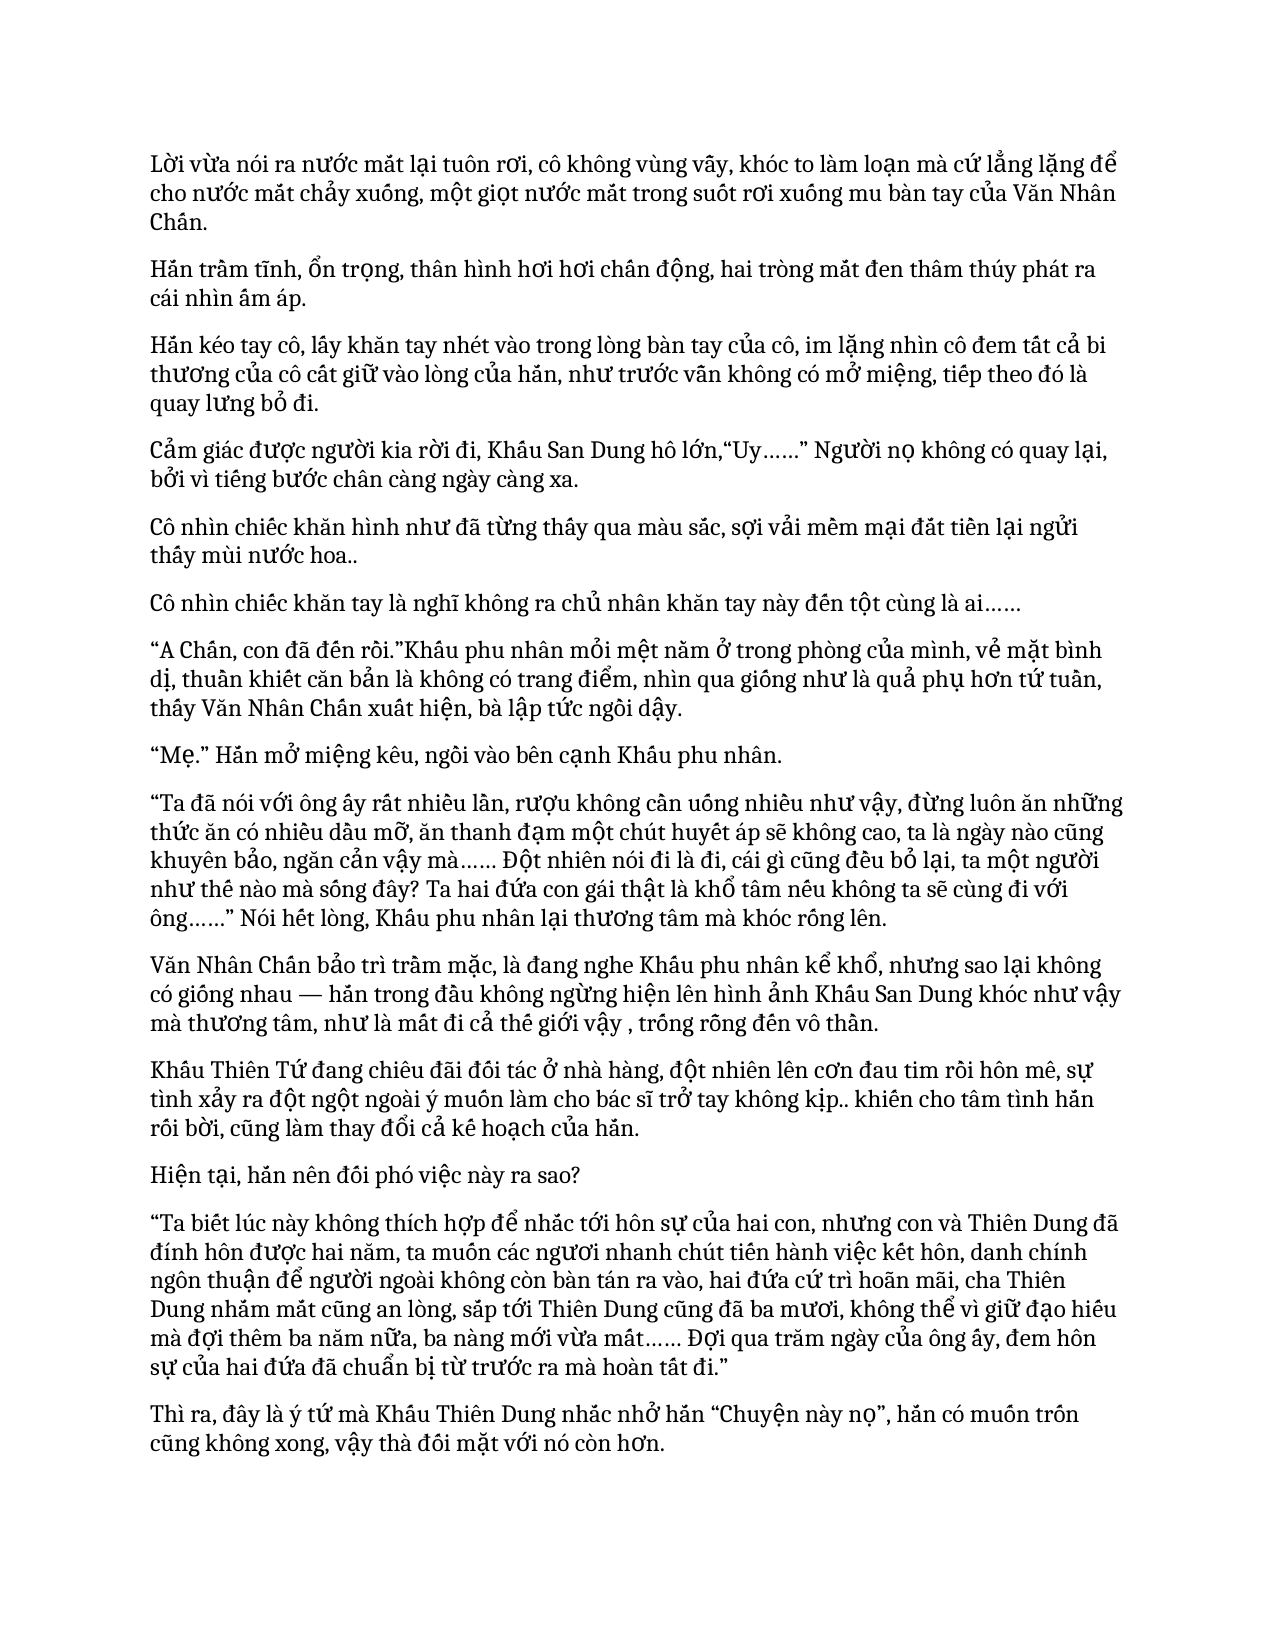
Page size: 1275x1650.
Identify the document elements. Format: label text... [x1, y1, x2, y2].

text Hắn trầm tĩnh, ổn trọng, thân hình hơi hơi chấn động, hai tròng mắt đen thâm thúy phát ra cái nhìn ấm áp. [150, 255, 1125, 312]
text “Mẹ.” Hắn mở miệng kêu, ngồi vào bên cạnh Khấu phu nhân. [150, 741, 1125, 770]
text Cảm giác được người kia rời đi, Khấu San Dung hô lớn,“Uy……” Người nọ không có quay lại, bởi vì tiếng bước chân càng ngày càng xa. [150, 436, 1125, 494]
text Cô nhìn chiếc khăn hình như đã từng thấy qua màu sắc, sợi vải mềm mại đắt tiền lại ngửi thấy mùi nước hoa.. [150, 512, 1125, 570]
text Cô nhìn chiếc khăn tay là nghĩ không ra chủ nhân khăn tay này đến tột cùng là ai…… [150, 589, 1125, 617]
text Lời vừa nói ra nước mắt lại tuôn rơi, cô không vùng vẫy, khóc to làm loạn mà cứ lẳng lặng để cho nước mắt chảy xuống, một giọt nước mắt trong suốt rơi xuống mu bàn tay của Văn Nhân Chấn. [150, 150, 1125, 236]
text “Ta biết lúc này không thích hợp để nhắc tới hôn sự của hai con, nhưng con và Thiên Dung đã đính hôn được hai năm, ta muốn các ngươi nhanh chút tiến hành việc kết hôn, danh chính ngôn thuận để người ngoài không còn bàn tán ra vào, hai đứa cứ trì hoãn mãi, cha Thiên Dung nhắm mắt cũng an lòng, sắp tới Thiên Dung cũng đã ba mươi, không thể vì giữ đạo hiếu mà đợi thêm ba năm nữa, ba nàng mới vừa mất…… Đợi qua trăm ngày của ông ấy, đem hôn sự của hai đứa đã chuẩn bị từ trước ra mà hoàn tất đi.” [150, 1209, 1125, 1381]
text Văn Nhân Chấn bảo trì trầm mặc, là đang nghe Khấu phu nhân kể khổ, nhưng sao lại không có giống nhau — hắn trong đầu không ngừng hiện lên hình ảnh Khấu San Dung khóc như vậy mà thương tâm, như là mất đi cả thế giới vậy , trống rỗng đến vô thần. [150, 951, 1125, 1037]
text “A Chấn, con đã đến rồi.”Khấu phu nhân mỏi mệt nằm ở trong phòng của mình, vẻ mặt bình dị, thuần khiết căn bản là không có trang điểm, nhìn qua giống như là quả phụ hơn tứ tuần, thấy Văn Nhân Chấn xuất hiện, bà lập tức ngồi dậy. [150, 636, 1125, 722]
text Hiện tại, hắn nên đối phó việc này ra sao? [150, 1161, 1125, 1190]
text Khấu Thiên Tứ đang chiêu đãi đối tác ở nhà hàng, đột nhiên lên cơn đau tim rồi hôn mê, sự tình xảy ra đột ngột ngoài ý muốn làm cho bác sĩ trở tay không kịp.. khiến cho tâm tình hắn rối bời, cũng làm thay đổi cả kế hoạch của hắn. [150, 1056, 1125, 1142]
text “Ta đã nói với ông ấy rất nhiều lần, rượu không cần uống nhiều như vậy, đừng luôn ăn những thức ăn có nhiều dầu mỡ, ăn thanh đạm một chút huyết áp sẽ không cao, ta là ngày nào cũng khuyên bảo, ngăn cản vậy mà…… Đột nhiên nói đi là đi, cái gì cũng đều bỏ lại, ta một người như thế nào mà sống đây? Ta hai đứa con gái thật là khổ tâm nếu không ta sẽ cùng đi với ông……” Nói hết lòng, Khấu phu nhân lại thương tâm mà khóc rống lên. [150, 789, 1125, 932]
text Hắn kéo tay cô, lấy khăn tay nhét vào trong lòng bàn tay của cô, im lặng nhìn cô đem tất cả bi thương của cô cất giữ vào lòng của hắn, như trước vẫn không có mở miệng, tiếp theo đó là quay lưng bỏ đi. [150, 331, 1125, 417]
text Thì ra, đây là ý tứ mà Khấu Thiên Dung nhắc nhở hắn “Chuyện này nọ”, hắn có muốn trốn cũng không xong, vậy thà đối mặt với nó còn hơn. [150, 1400, 1125, 1457]
